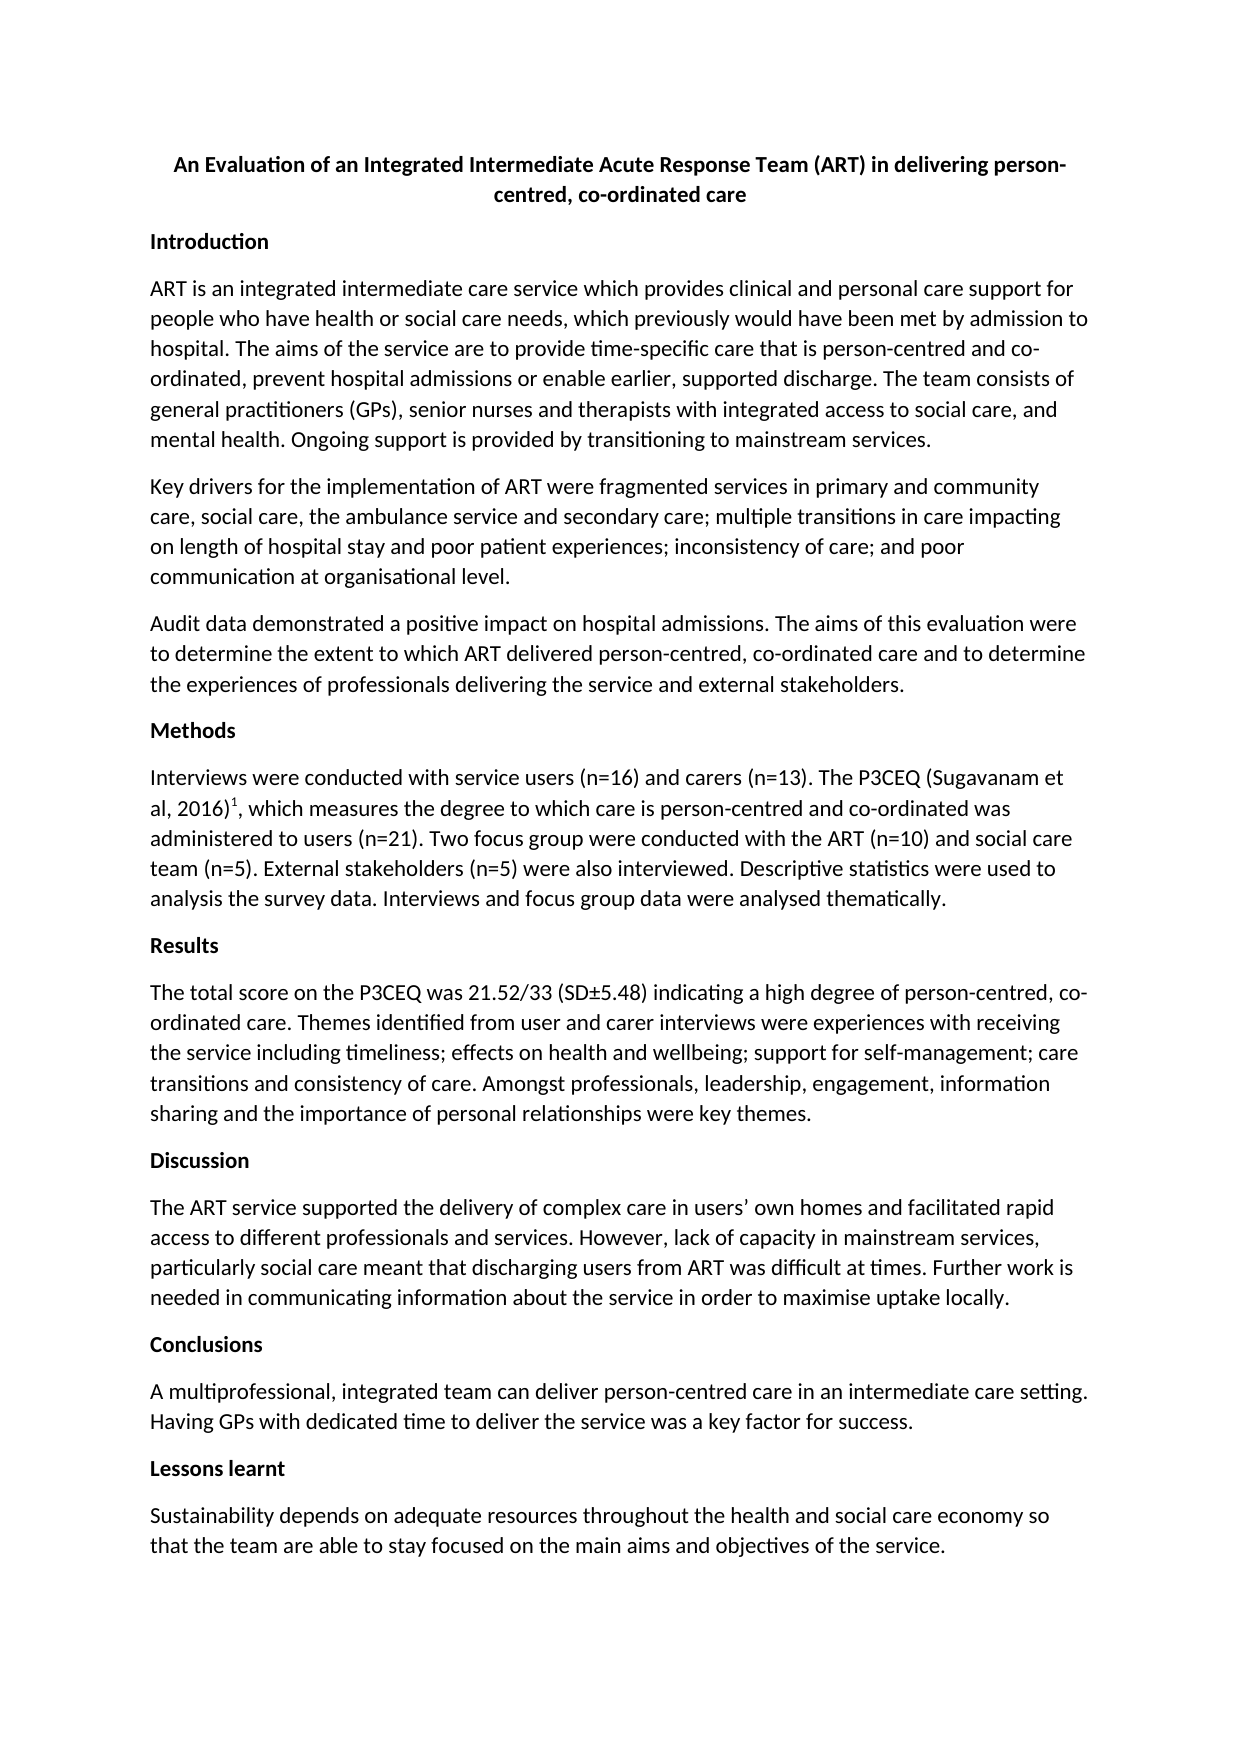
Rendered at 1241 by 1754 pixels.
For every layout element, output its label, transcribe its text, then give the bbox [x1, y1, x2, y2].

text Discussion [150, 1146, 1090, 1174]
text Lessons learnt [150, 1454, 1090, 1482]
text Results [150, 931, 1090, 959]
text The total score on the P3CEQ was 21.52/33 (SD±5.48) indicating a high degree of person-centred, co-ordinated care. Themes identified from user and carer interviews were experiences with receiving the service including timeliness; effects on health and wellbeing; support for self-management; care transitions and consistency of care. Amongst professionals, leadership, engagement, information sharing and the importance of personal relationships were key themes. [150, 978, 1090, 1127]
text An Evaluation of an Integrated Intermediate Acute Response Team (ART) in delivering person-centred, co-ordinated care [150, 150, 1090, 208]
text Methods [150, 717, 1090, 745]
text Interviews were conducted with service users (n=16) and carers (n=13). The P3CEQ (Sugavanam et al, 2016)1, which measures the degree to which care is person-centred and co-ordinated was administered to users (n=21). Two focus group were conducted with the ART (n=10) and social care team (n=5). External stakeholders (n=5) were also interviewed. Descriptive statistics were used to analysis the survey data. Interviews and focus group data were analysed thematically. [150, 763, 1090, 912]
text Audit data demonstrated a positive impact on hospital admissions. The aims of this evaluation were to determine the extent to which ART delivered person-centred, co-ordinated care and to determine the experiences of professionals delivering the service and external stakeholders. [150, 609, 1090, 698]
text Sustainability depends on adequate resources throughout the health and social care economy so that the team are able to stay focused on the main aims and objectives of the service. [150, 1501, 1090, 1559]
text Conclusions [150, 1330, 1090, 1358]
text Key drivers for the implementation of ART were fragmented services in primary and community care, social care, the ambulance service and secondary care; multiple transitions in care impacting on length of hospital stay and poor patient experiences; inconsistency of care; and poor communication at organisational level. [150, 472, 1090, 591]
text Introduction [150, 227, 1090, 255]
text A multiprofessional, integrated team can deliver person-centred care in an intermediate care setting. Having GPs with dedicated time to deliver the service was a key factor for success. [150, 1377, 1090, 1435]
text The ART service supported the delivery of complex care in users’ own homes and facilitated rapid access to different professionals and services. However, lack of capacity in mainstream services, particularly social care meant that discharging users from ART was difficult at times. Further work is needed in communicating information about the service in order to maximise uptake locally. [150, 1193, 1090, 1311]
text ART is an integrated intermediate care service which provides clinical and personal care support for people who have health or social care needs, which previously would have been met by admission to hospital. The aims of the service are to provide time-specific care that is person-centred and co-ordinated, prevent hospital admissions or enable earlier, supported discharge. The team consists of general practitioners (GPs), senior nurses and therapists with integrated access to social care, and mental health. Ongoing support is provided by transitioning to mainstream services. [150, 274, 1090, 453]
